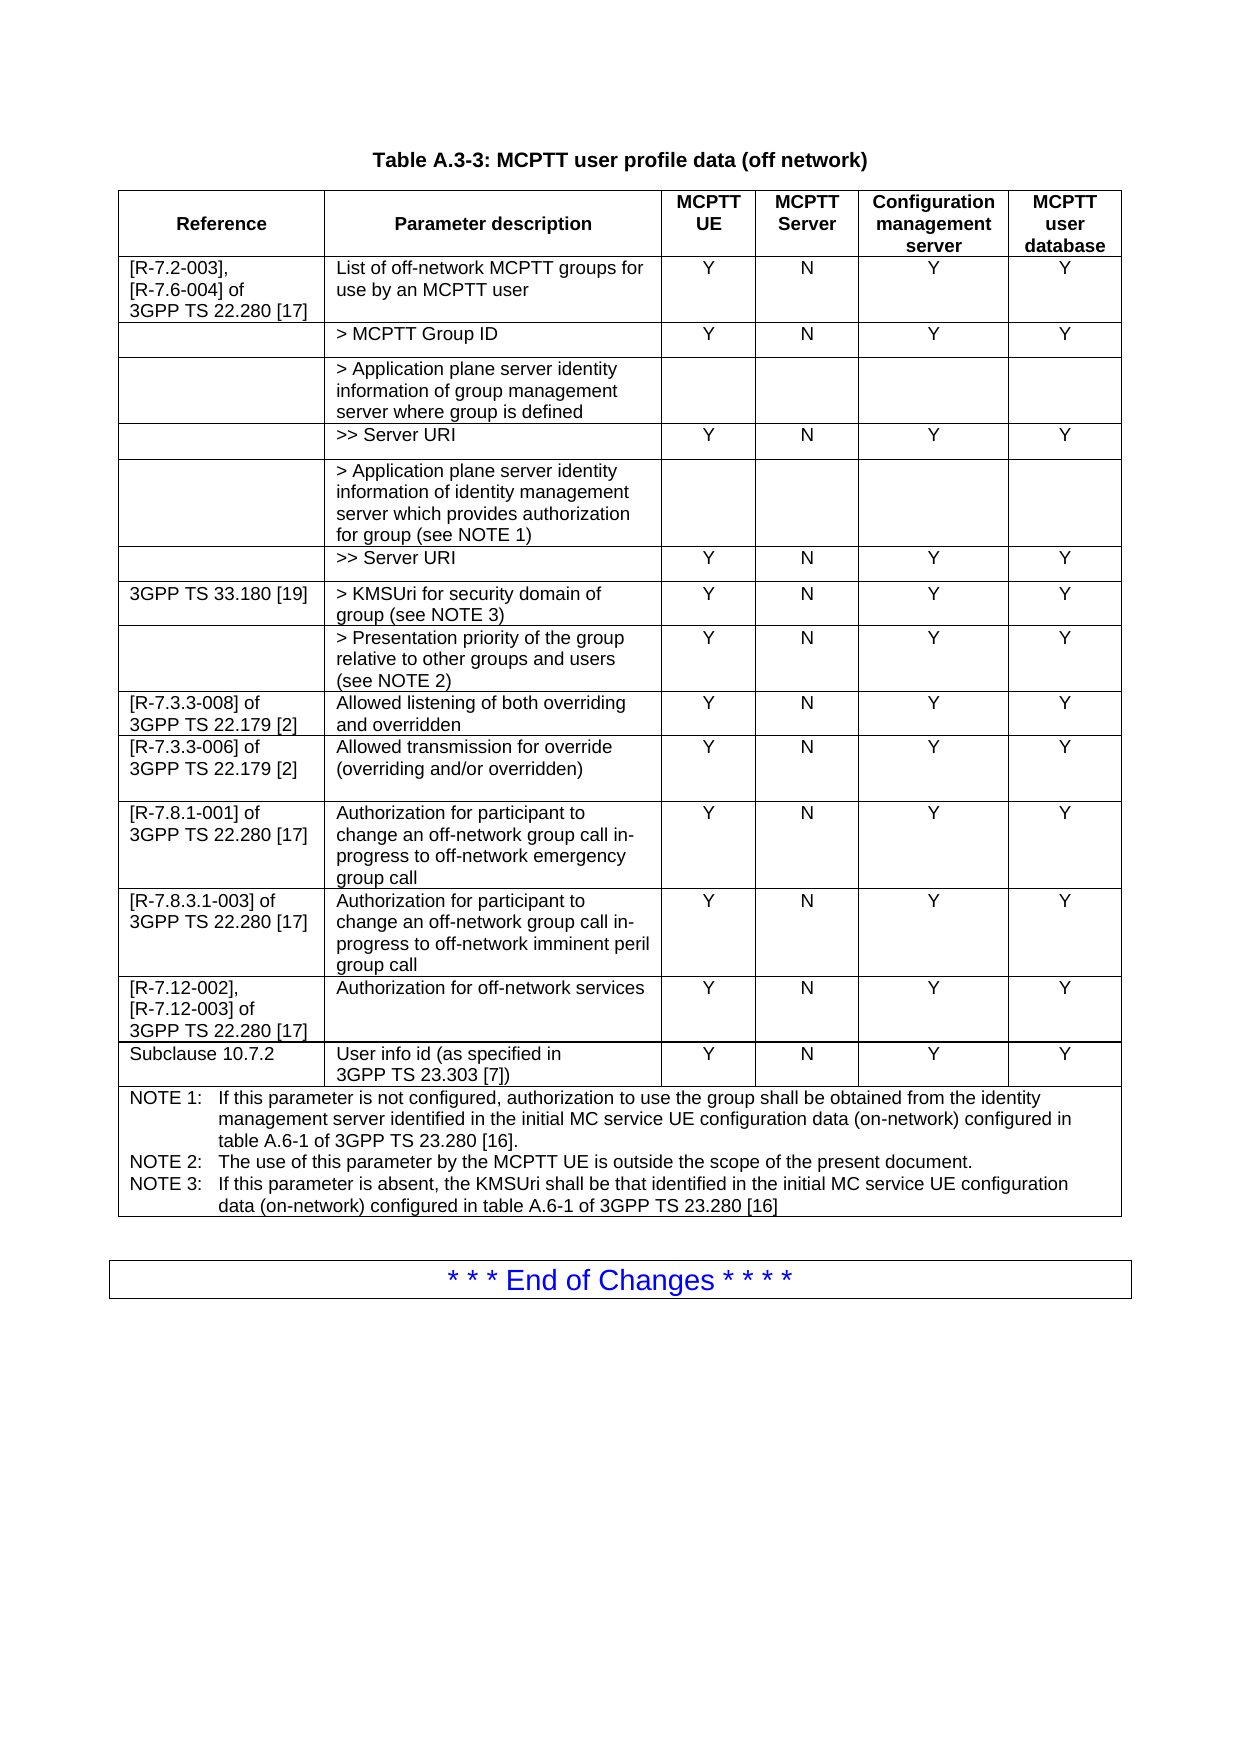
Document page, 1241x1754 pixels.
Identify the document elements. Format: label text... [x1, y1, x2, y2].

table_cell Y [1009, 582, 1121, 625]
table_cell Authorization for participant to change an off-network group call in-progress to off-network emergency group call [325, 802, 661, 888]
table_cell [119, 358, 324, 423]
table_cell Y [859, 323, 1008, 357]
table_cell Y [859, 736, 1008, 801]
table_cell Y [662, 424, 755, 458]
table_cell N [756, 323, 858, 357]
table_cell [662, 460, 755, 546]
table_cell Y [662, 626, 755, 691]
table_cell Authorization for participant to change an off-network group call in-progress to off-network imminent peril group call [325, 889, 661, 976]
table_cell Y [662, 257, 755, 322]
text * * * End of Changes * * * * [110, 1261, 1131, 1298]
table_cell [R-7.2-003], [R-7.6-004] of 3GPP TS 22.280 [17] [119, 257, 324, 322]
table_cell Y [662, 736, 755, 801]
table_cell Y [859, 424, 1008, 458]
table_cell Y [1009, 626, 1121, 691]
table_cell [859, 358, 1008, 423]
table_cell N [756, 257, 858, 322]
table_header Configuration management server [859, 191, 1008, 256]
table_cell Authorization for off-network services [325, 977, 661, 1041]
table_cell NOTE 1: If this parameter is not configured, authorization to use the group shall be obtained from the identity management server identified in the initial MC service UE configuration data (on-network) configured in table A.6-1 of 3GPP TS 23.280 [16]. NOTE 2: The use of this parameter by the MCPTT UE is outside the scope of the present document. NOTE 3: If this parameter is absent, the KMSUri shall be that identified in the initial MC service UE configuration data (on-network) configured in table A.6-1 of 3GPP TS 23.280 [16] [119, 1087, 1121, 1216]
table_cell [R-7.8.3.1-003] of 3GPP TS 22.280 [17] [119, 889, 324, 976]
table_cell N [756, 802, 858, 888]
table_header Parameter description [325, 191, 661, 256]
table_cell Y [1009, 257, 1121, 322]
table_cell Y [859, 977, 1008, 1041]
table_cell Y [662, 692, 755, 735]
table_cell Y [662, 889, 755, 976]
table_cell Y [1009, 323, 1121, 357]
table_cell Y [859, 802, 1008, 888]
table_cell > Presentation priority of the group relative to other groups and users (see NOTE 2) [325, 626, 661, 691]
table_header MCPTT user database [1009, 191, 1121, 256]
table_cell User info id (as specified in 3GPP TS 23.303 [7]) [325, 1043, 661, 1086]
table_cell [859, 460, 1008, 546]
table_cell Y [1009, 736, 1121, 801]
table_cell N [756, 626, 858, 691]
table_cell [R-7.3.3-008] of 3GPP TS 22.179 [2] [119, 692, 324, 735]
table_cell >> Server URI [325, 424, 661, 458]
table_cell Y [662, 582, 755, 625]
table_cell N [756, 736, 858, 801]
table_cell [1009, 460, 1121, 546]
table_cell [756, 358, 858, 423]
table_cell [R-7.8.1-001] of 3GPP TS 22.280 [17] [119, 802, 324, 888]
table_cell Y [859, 889, 1008, 976]
table_cell N [756, 582, 858, 625]
table_cell Y [662, 802, 755, 888]
table_cell Y [859, 1043, 1008, 1086]
table_cell Y [1009, 692, 1121, 735]
table_cell N [756, 977, 858, 1041]
table_cell Y [859, 257, 1008, 322]
table_cell [119, 460, 324, 546]
table_cell Y [1009, 1043, 1121, 1086]
table_cell Y [662, 1043, 755, 1086]
table_cell Y [1009, 547, 1121, 581]
table_cell N [756, 889, 858, 976]
table_cell Allowed transmission for override (overriding and/or overridden) [325, 736, 661, 801]
table_cell Y [1009, 889, 1121, 976]
table_cell Y [859, 626, 1008, 691]
table_cell Y [662, 977, 755, 1041]
table_cell [R-7.3.3-006] of 3GPP TS 22.179 [2] [119, 736, 324, 801]
table_cell Y [859, 692, 1008, 735]
table_cell > KMSUri for security domain of group (see NOTE 3) [325, 582, 661, 625]
table_cell N [756, 692, 858, 735]
table_cell Y [662, 323, 755, 357]
table_cell N [756, 424, 858, 458]
table_cell > MCPTT Group ID [325, 323, 661, 357]
table_cell [119, 626, 324, 691]
table_cell [119, 323, 324, 357]
table_cell [119, 424, 324, 458]
table_cell Y [859, 547, 1008, 581]
table_cell Allowed listening of both overriding and overridden [325, 692, 661, 735]
table_cell [662, 358, 755, 423]
table_header MCPTT UE [662, 191, 755, 256]
table_cell Y [662, 547, 755, 581]
table_header MCPTT Server [756, 191, 858, 256]
table_cell [R-7.12-002], [R-7.12-003] of 3GPP TS 22.280 [17] [119, 977, 324, 1041]
table_cell >> Server URI [325, 547, 661, 581]
table_cell N [756, 1043, 858, 1086]
table_cell N [756, 547, 858, 581]
table_cell 3GPP TS 33.180 [19] [119, 582, 324, 625]
table_cell [1009, 358, 1121, 423]
text Table A.3-3: MCPTT user profile data (off network) [118, 147, 1122, 171]
table_cell Y [1009, 977, 1121, 1041]
table_cell Y [1009, 802, 1121, 888]
table_cell [119, 547, 324, 581]
table_cell > Application plane server identity information of identity management server which provides authorization for group (see NOTE 1) [325, 460, 661, 546]
table_cell > Application plane server identity information of group management server where group is defined [325, 358, 661, 423]
table_cell List of off-network MCPTT groups for use by an MCPTT user [325, 257, 661, 322]
table_cell Y [859, 582, 1008, 625]
table_cell Subclause 10.7.2 [119, 1043, 324, 1086]
table_cell [756, 460, 858, 546]
table_header Reference [119, 191, 324, 256]
table_cell Y [1009, 424, 1121, 458]
